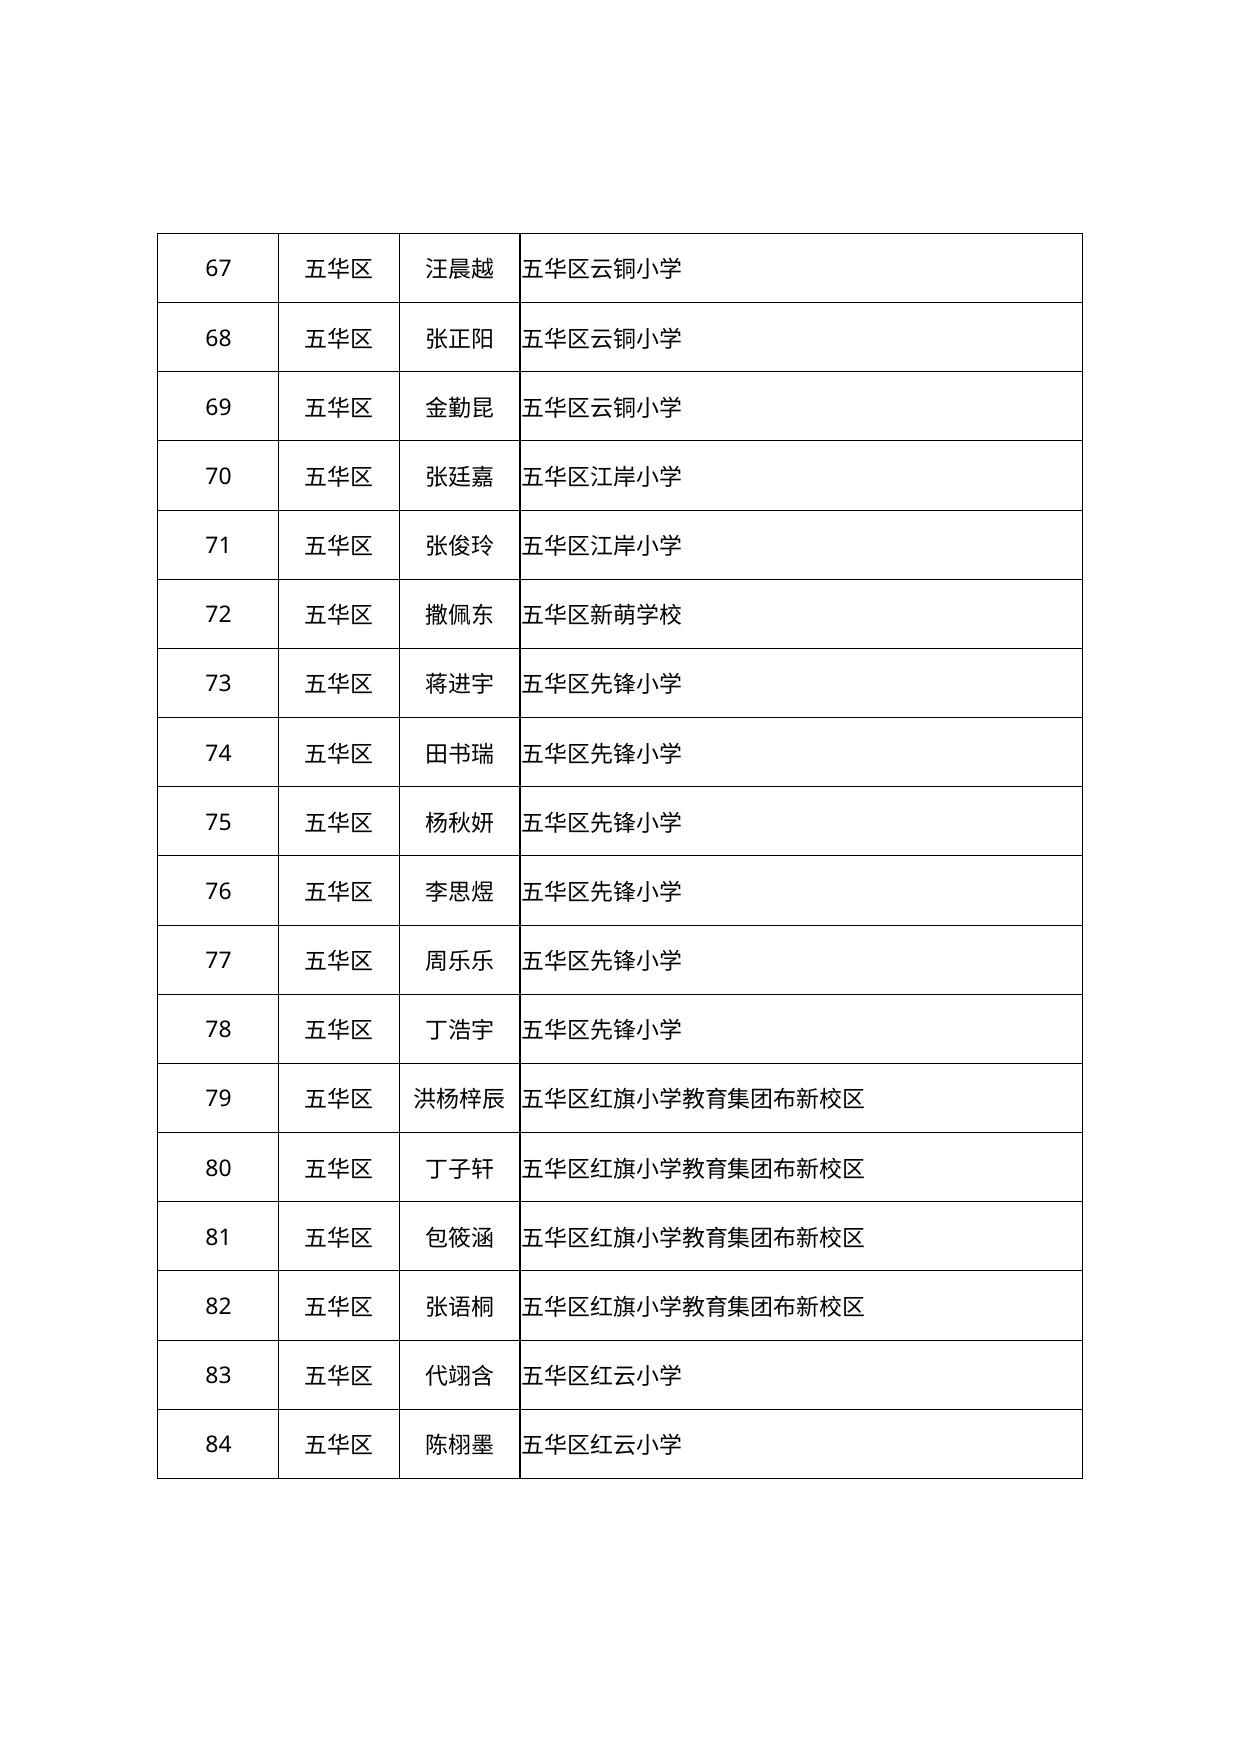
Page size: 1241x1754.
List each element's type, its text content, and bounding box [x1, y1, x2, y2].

table_cell 82 [158, 1271, 278, 1339]
table_cell 田书瑞 [400, 718, 519, 786]
table_cell 张廷嘉 [400, 441, 519, 509]
table_cell 陈栩墨 [400, 1410, 519, 1478]
table_cell 五华区 [279, 234, 399, 302]
table_cell 五华区 [279, 1271, 399, 1339]
table_cell 五华区 [279, 372, 399, 440]
table_cell 71 [158, 511, 278, 579]
table_cell 五华区先锋小学 [521, 649, 1082, 717]
table_cell 五华区 [279, 441, 399, 509]
table_cell 李思煜 [400, 856, 519, 924]
table_cell 75 [158, 787, 278, 855]
table_cell 代翊含 [400, 1341, 519, 1409]
table_cell 84 [158, 1410, 278, 1478]
table_cell 76 [158, 856, 278, 924]
table_cell 五华区云铜小学 [521, 234, 1082, 302]
table_cell 73 [158, 649, 278, 717]
table_cell 五华区红旗小学教育集团布新校区 [521, 1271, 1082, 1339]
table_cell 五华区先锋小学 [521, 926, 1082, 994]
table_cell 五华区先锋小学 [521, 995, 1082, 1063]
table_cell 丁浩宇 [400, 995, 519, 1063]
table_cell 洪杨梓辰 [400, 1064, 519, 1132]
table_cell 五华区先锋小学 [521, 787, 1082, 855]
table_cell 五华区红旗小学教育集团布新校区 [521, 1133, 1082, 1201]
table_cell 五华区 [279, 856, 399, 924]
table_cell 五华区江岸小学 [521, 511, 1082, 579]
table_cell 五华区云铜小学 [521, 303, 1082, 371]
table_cell 80 [158, 1133, 278, 1201]
table_cell 五华区新萌学校 [521, 580, 1082, 648]
table_cell 撒佩东 [400, 580, 519, 648]
table_cell 81 [158, 1202, 278, 1270]
table_cell 五华区 [279, 580, 399, 648]
table_cell 68 [158, 303, 278, 371]
table_cell 张语桐 [400, 1271, 519, 1339]
table_cell 五华区先锋小学 [521, 718, 1082, 786]
table_cell 五华区 [279, 1410, 399, 1478]
table_cell 五华区江岸小学 [521, 441, 1082, 509]
table_cell 五华区 [279, 1133, 399, 1201]
table_cell 67 [158, 234, 278, 302]
table_cell 五华区红旗小学教育集团布新校区 [521, 1064, 1082, 1132]
table_cell 五华区 [279, 787, 399, 855]
table_cell 79 [158, 1064, 278, 1132]
table_cell 78 [158, 995, 278, 1063]
table_cell 五华区先锋小学 [521, 856, 1082, 924]
table_cell 汪晨越 [400, 234, 519, 302]
table_cell 五华区 [279, 303, 399, 371]
table_cell 丁子轩 [400, 1133, 519, 1201]
table_cell 五华区 [279, 995, 399, 1063]
table_cell 70 [158, 441, 278, 509]
table_cell 五华区 [279, 649, 399, 717]
table_cell 五华区红云小学 [521, 1410, 1082, 1478]
table_cell 72 [158, 580, 278, 648]
table_cell 张正阳 [400, 303, 519, 371]
table_cell 张俊玲 [400, 511, 519, 579]
table_cell 五华区云铜小学 [521, 372, 1082, 440]
table_cell 杨秋妍 [400, 787, 519, 855]
table_cell 五华区 [279, 1341, 399, 1409]
table_cell 五华区 [279, 718, 399, 786]
table_cell 83 [158, 1341, 278, 1409]
table_cell 五华区 [279, 1202, 399, 1270]
table_cell 74 [158, 718, 278, 786]
table_cell 五华区 [279, 926, 399, 994]
table_cell 69 [158, 372, 278, 440]
table_cell 五华区 [279, 1064, 399, 1132]
table_cell 周乐乐 [400, 926, 519, 994]
table_cell 五华区红旗小学教育集团布新校区 [521, 1202, 1082, 1270]
table_cell 五华区红云小学 [521, 1341, 1082, 1409]
table_cell 蒋进宇 [400, 649, 519, 717]
table_cell 五华区 [279, 511, 399, 579]
table_cell 金勤昆 [400, 372, 519, 440]
table_cell 77 [158, 926, 278, 994]
table_cell 包筱涵 [400, 1202, 519, 1270]
